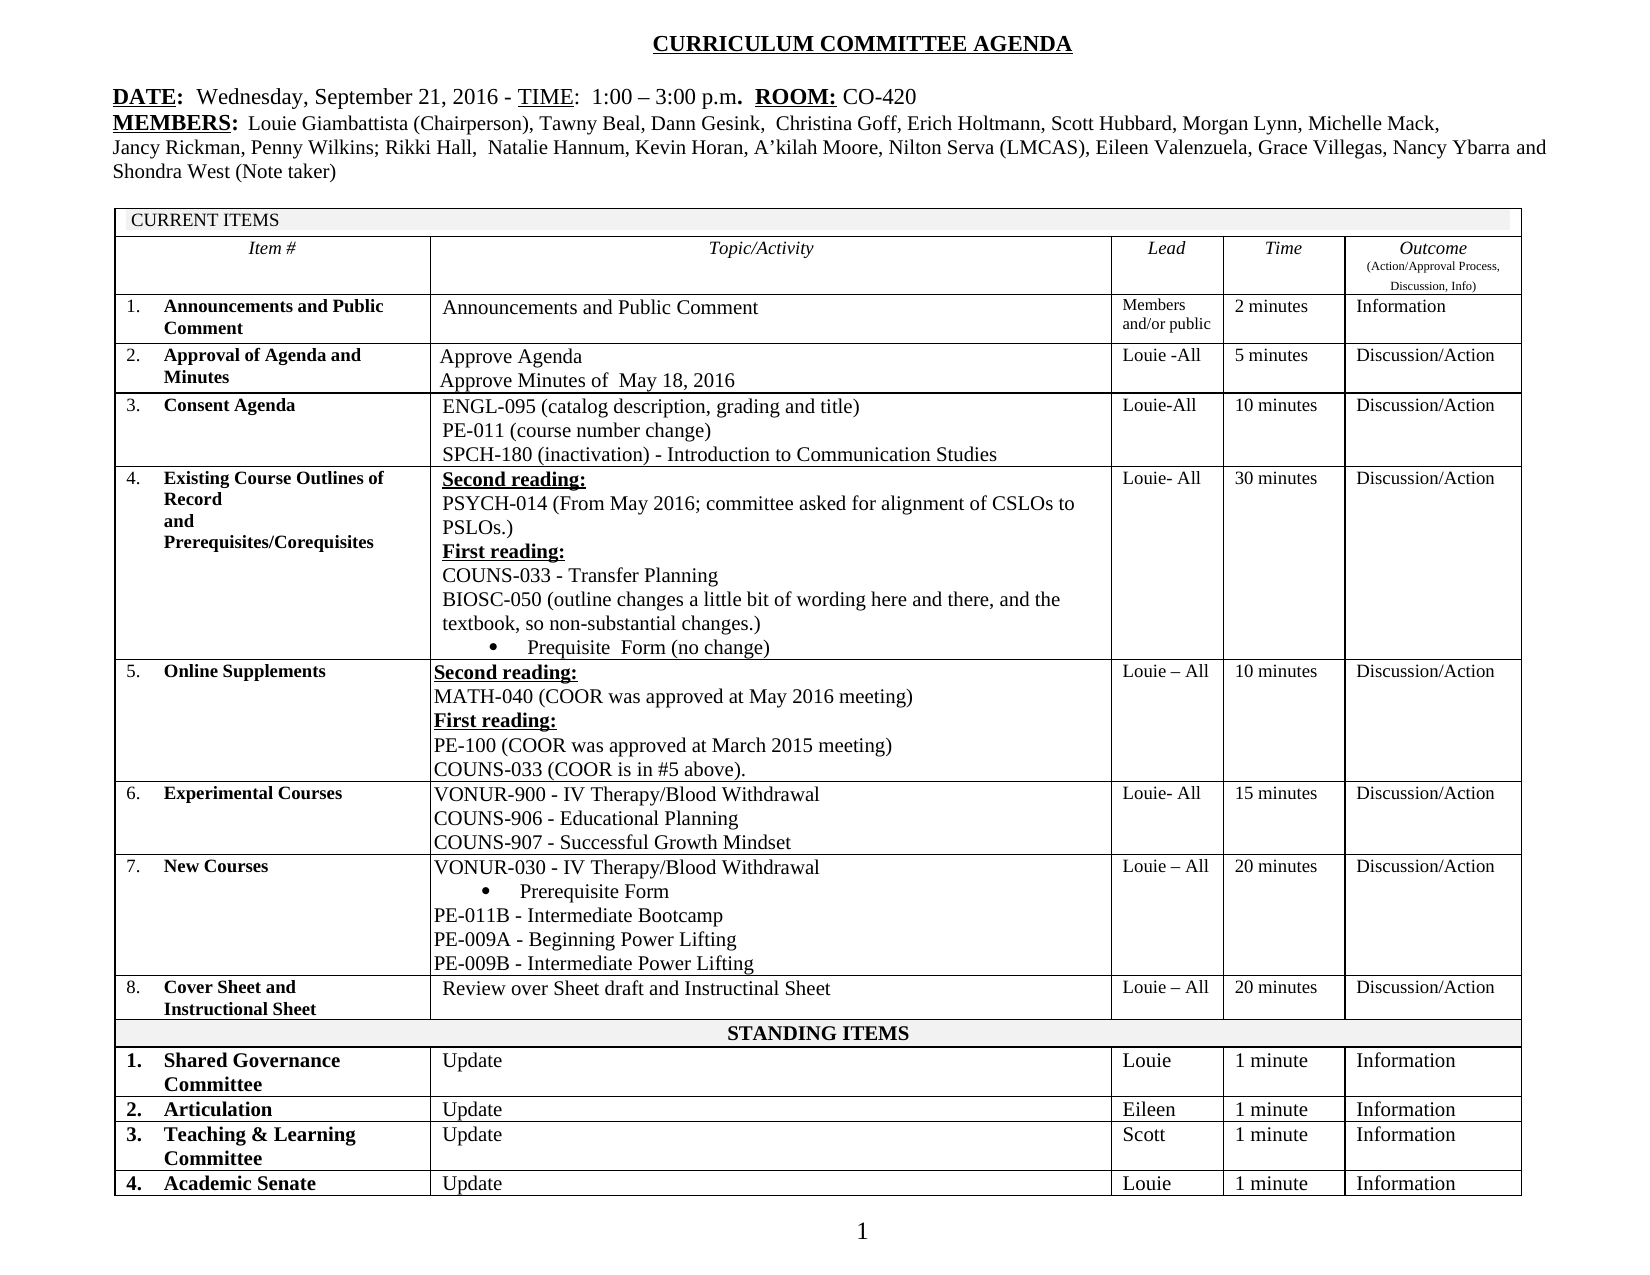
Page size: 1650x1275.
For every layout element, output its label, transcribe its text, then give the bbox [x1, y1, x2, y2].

table_cell Information [1346, 1122, 1521, 1170]
table_cell Louie [1112, 1171, 1223, 1195]
table_cell Information [1346, 1097, 1521, 1121]
table_cell Update [431, 1122, 1111, 1170]
table_cell ENGL-095 (catalog description, grading and title) PE-011 (course number change) SPCH-180 (inactivation) - Introduction to Communication Studies [431, 394, 1111, 466]
table_cell Information [1346, 1171, 1521, 1195]
table_cell Existing Course Outlines of Record and Prerequisites/Corequisites [116, 467, 430, 659]
table_cell Second reading: MATH-040 (COOR was approved at May 2016 meeting) First reading: PE-100 (COOR was approved at March 2015 meeting) COUNS-033 (COOR is in #5 above). [431, 660, 1111, 781]
table_cell Approve Agenda Approve Minutes of May 18, 2016 [431, 344, 1111, 392]
table_cell Topic/Activity [431, 237, 1111, 294]
table_cell Louie- All [1112, 782, 1223, 854]
table_cell Item # [116, 237, 430, 294]
table_cell Online Supplements [116, 660, 430, 781]
table_cell VONUR-030 - IV Therapy/Blood Withdrawal Prerequisite Form PE-011B - Intermediate Bootcamp PE-009A - Beginning Power Lifting PE-009B - Intermediate Power Lifting [669, 855, 1111, 975]
table_cell 1 minute [1224, 1122, 1344, 1170]
table_cell Information [1346, 295, 1521, 343]
table_cell Time [1224, 237, 1344, 294]
table_cell Discussion/Action [1346, 467, 1521, 659]
table_cell Louie- All [1112, 467, 1223, 659]
table_cell Eileen [1112, 1097, 1223, 1121]
table_cell Articulation [116, 1097, 430, 1121]
table_cell Discussion/Action [1346, 782, 1521, 854]
table_cell Lead [1112, 237, 1223, 294]
table_cell 10 minutes [1224, 394, 1344, 466]
table_cell Louie – All [1112, 660, 1223, 781]
table_cell Update [431, 1097, 1111, 1121]
table_cell VONUR-030 - IV Therapy/Blood Withdrawal Prerequisite Form PE-011B - Intermediate Bootcamp PE-009A - Beginning Power Lifting PE-009B - Intermediate Power Lifting [431, 855, 520, 975]
table_cell 1 minute [1224, 1097, 1344, 1121]
table_cell 1 minute [1224, 1171, 1344, 1195]
table_cell Louie -All [1112, 344, 1223, 392]
table_cell Approval of Agenda and Minutes [116, 344, 430, 392]
table_cell Second reading: PSYCH-014 (From May 2016; committee asked for alignment of CSLOs to PSLOs.) First reading: COUNS-033 - Transfer Planning BIOSC-050 (outline changes a little bit of wording here and there, and the textbook, so non-substantial changes.) Prequisite Form (no change) [431, 467, 1111, 659]
table_cell New Courses [116, 855, 430, 975]
table_cell Consent Agenda [116, 394, 430, 466]
table_cell Cover Sheet and Instructional Sheet [116, 976, 430, 1019]
table_cell Teaching & Learning Committee [116, 1122, 430, 1170]
table_cell Announcements and Public Comment [431, 295, 1111, 343]
table_cell 20 minutes [1224, 855, 1344, 975]
table_cell Discussion/Action [1346, 976, 1521, 1019]
table_cell Review over Sheet draft and Instructinal Sheet [431, 976, 1111, 1019]
table_cell VONUR-900 - IV Therapy/Blood Withdrawal COUNS-906 - Educational Planning COUNS-907 - Successful Growth Mindset [738, 782, 1111, 854]
table_cell Shared Governance Committee [116, 1048, 430, 1096]
table_cell Louie – All [1112, 855, 1223, 975]
table_cell Update [431, 1048, 1111, 1096]
table_cell Louie – All [1112, 976, 1223, 1019]
table_cell 10 minutes [1224, 660, 1344, 781]
table_cell 1 minute [1224, 1048, 1344, 1096]
table_cell 30 minutes [1224, 467, 1344, 659]
table_cell Discussion/Action [1346, 660, 1521, 781]
table_cell Louie-All [1112, 394, 1223, 466]
table_cell 2 minutes [1224, 295, 1344, 343]
table_header CURRENT ITEMS [116, 209, 1521, 236]
table_cell Announcements and Public Comment [116, 295, 430, 343]
table_cell Discussion/Action [1346, 344, 1521, 392]
table_cell Academic Senate [116, 1171, 430, 1195]
table_cell Scott [1112, 1122, 1223, 1170]
table_cell Discussion/Action [1346, 394, 1521, 466]
table_cell STANDING ITEMS [116, 1020, 1521, 1046]
table_cell 5 minutes [1224, 344, 1344, 392]
table_cell Update [431, 1171, 1111, 1195]
table_cell 15 minutes [1224, 782, 1344, 854]
table_cell Louie [1112, 1048, 1223, 1096]
table_cell Experimental Courses [116, 782, 430, 854]
table_cell Discussion/Action [1346, 855, 1521, 975]
table_cell 20 minutes [1224, 976, 1344, 1019]
table_cell Members and/or public [1112, 295, 1223, 343]
table_cell Information [1346, 1048, 1521, 1096]
table_cell Outcome (Action/Approval Process, Discussion, Info) [1346, 237, 1521, 294]
